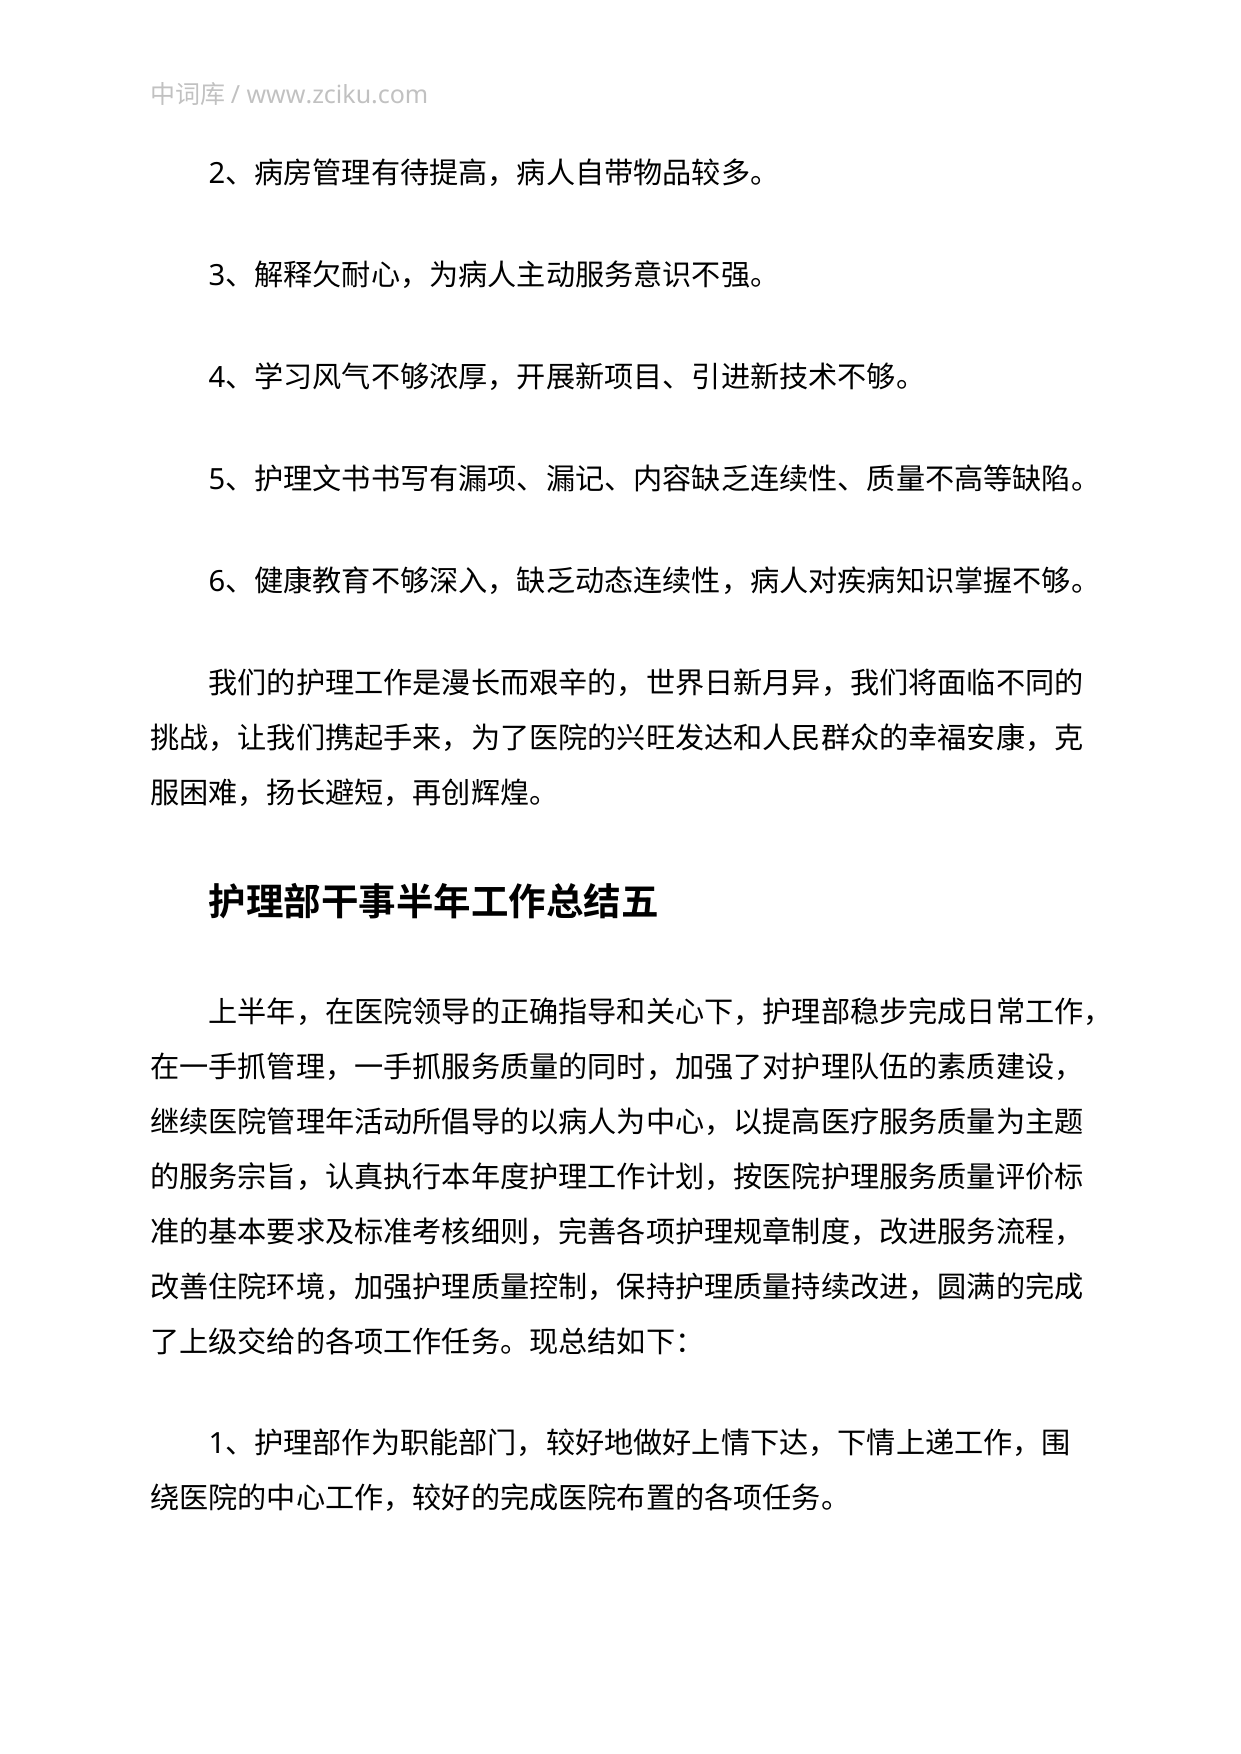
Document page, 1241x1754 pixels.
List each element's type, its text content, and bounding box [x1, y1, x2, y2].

text 上半年，在医院领导的正确指导和关心下，护理部稳步完成日常工作，在一手抓管理，一手抓服务质量的同时，加强了对护理队伍的素质建设，继续医院管理年活动所倡导的以病人为中心，以提高医疗服务质量为主题的服务宗旨，认真执行本年度护理工作计划，按医院护理服务质量评价标准的基本要求及标准考核细则，完善各项护理规章制度，改进服务流程，改善住院环境，加强护理质量控制，保持护理质量持续改进，圆满的完成了上级交给的各项工作任务。现总结如下： [150, 989, 1090, 1361]
text 我们的护理工作是漫长而艰辛的，世界日新月异，我们将面临不同的挑战，让我们携起手来，为了医院的兴旺发达和人民群众的幸福安康，克服困难，扬长避短，再创辉煌。 [150, 660, 1090, 812]
text 护理部干事半年工作总结五 [150, 871, 1090, 926]
text 3、解释欠耐心，为病人主动服务意识不强。 [150, 252, 1090, 294]
text 2、病房管理有待提高，病人自带物品较多。 [150, 150, 1090, 192]
text 5、护理文书书写有漏项、漏记、内容缺乏连续性、质量不高等缺陷。 [150, 456, 1090, 498]
text 4、学习风气不够浓厚，开展新项目、引进新技术不够。 [150, 354, 1090, 396]
text 1、护理部作为职能部门，较好地做好上情下达，下情上递工作，围绕医院的中心工作，较好的完成医院布置的各项任务。 [150, 1420, 1090, 1517]
text 6、健康教育不够深入，缺乏动态连续性，病人对疾病知识掌握不够。 [150, 558, 1090, 600]
